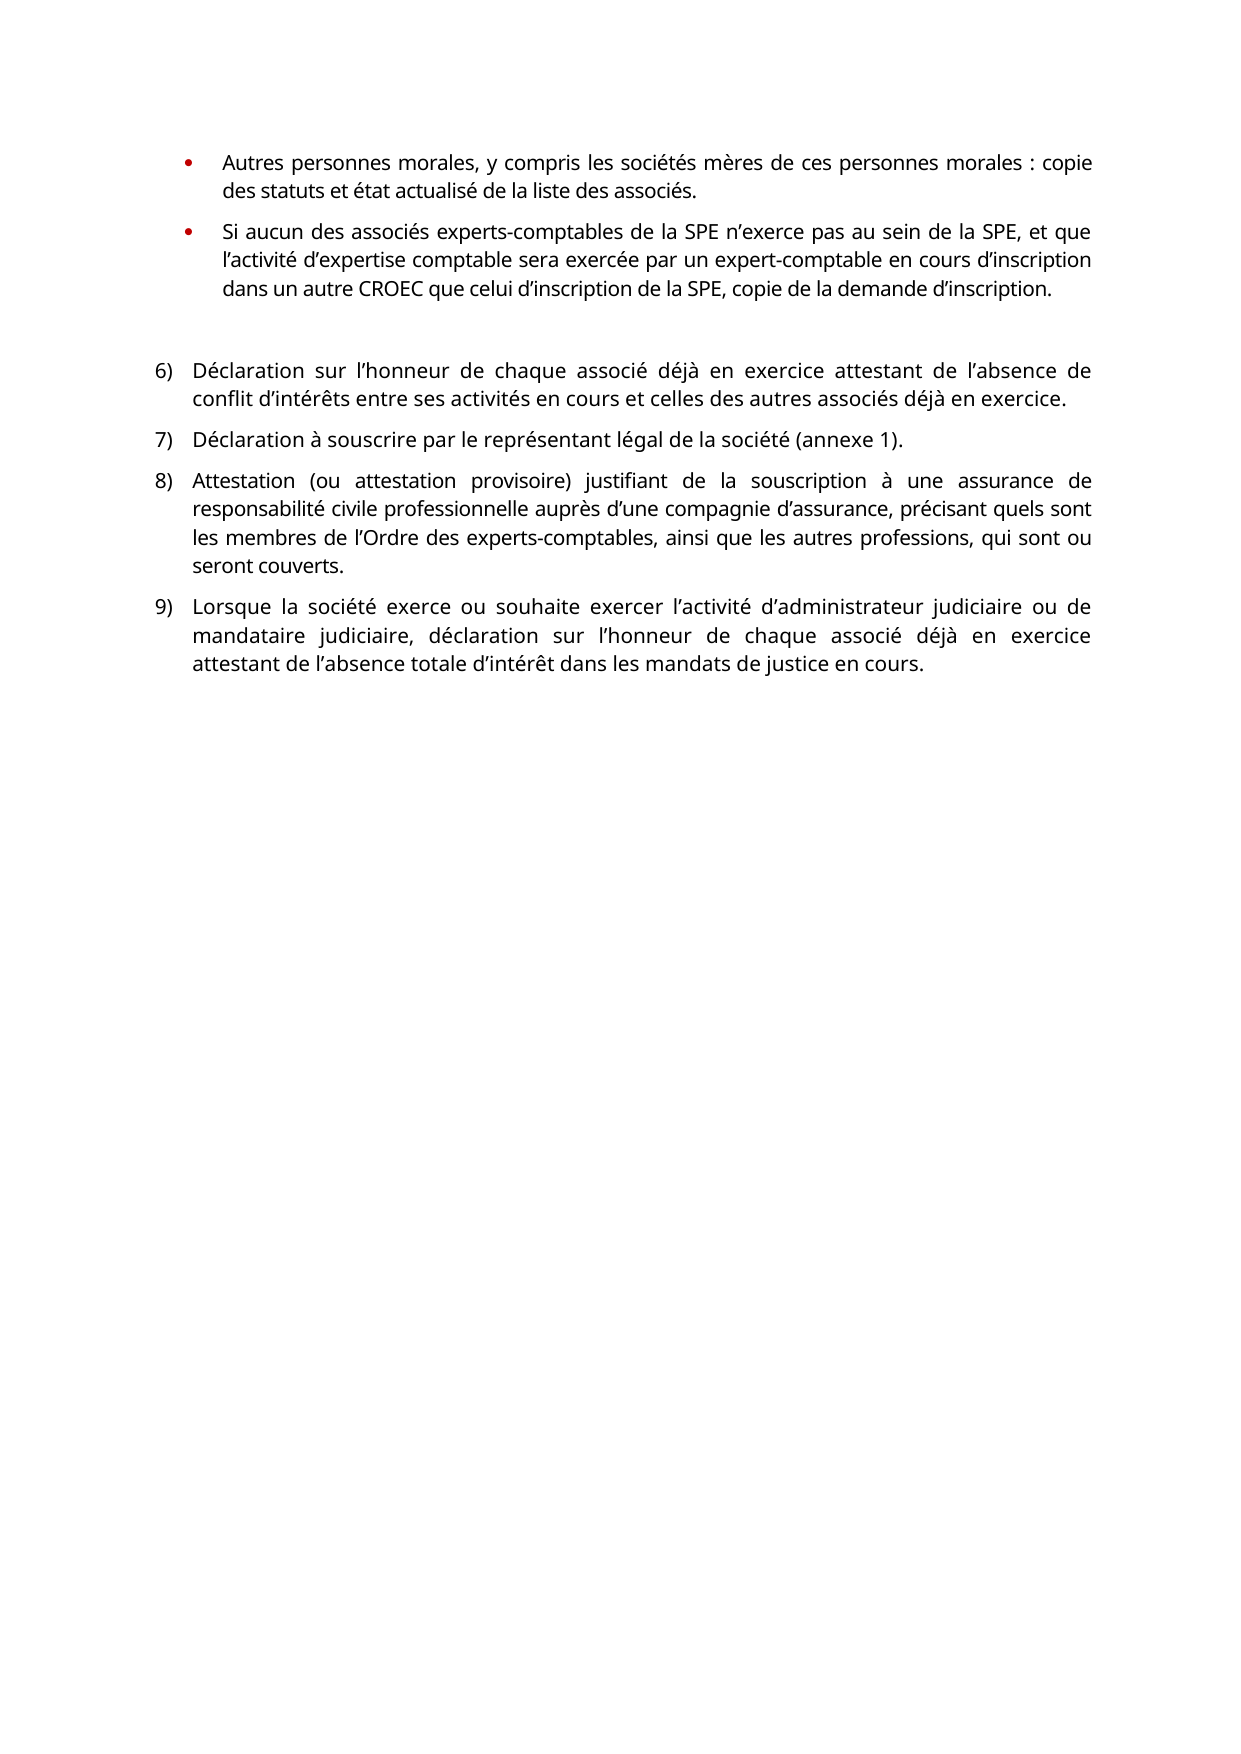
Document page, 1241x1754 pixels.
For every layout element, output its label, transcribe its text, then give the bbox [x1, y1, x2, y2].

list Si aucun des associés experts-comptables de la SPE n’exerce pas au sein de la SPE, et que l’activité d’expertise comptable sera exercée par un expert-comptable en cours d’inscription dans un autre CROEC que celui d’inscription de la SPE, copie de la demande d’inscription. [185, 217, 1093, 302]
list Déclaration sur l’honneur de chaque associé déjà en exercice attestant de l’absence de conflit d’intérêts entre ses activités en cours et celles des autres associés déjà en exercice. [154, 356, 1093, 413]
list Attestation (ou attestation provisoire) justifiant de la souscription à une assurance de responsabilité civile professionnelle auprès d’une compagnie d’assurance, précisant quels sont les membres de l’Ordre des experts-comptables, ainsi que les autres professions, qui sont ou seront couverts. [154, 466, 1093, 580]
list Autres personnes morales, y compris les sociétés mères de ces personnes morales : copie des statuts et état actualisé de la liste des associés. [185, 148, 1093, 204]
list Lorsque la société exerce ou souhaite exercer l’activité d’administrateur judiciaire ou de mandataire judiciaire, déclaration sur l’honneur de chaque associé déjà en exercice attestant de l’absence totale d’intérêt dans les mandats de justice en cours. [154, 592, 1093, 678]
list Déclaration à souscrire par le représentant légal de la société (annexe 1). [154, 425, 1093, 453]
